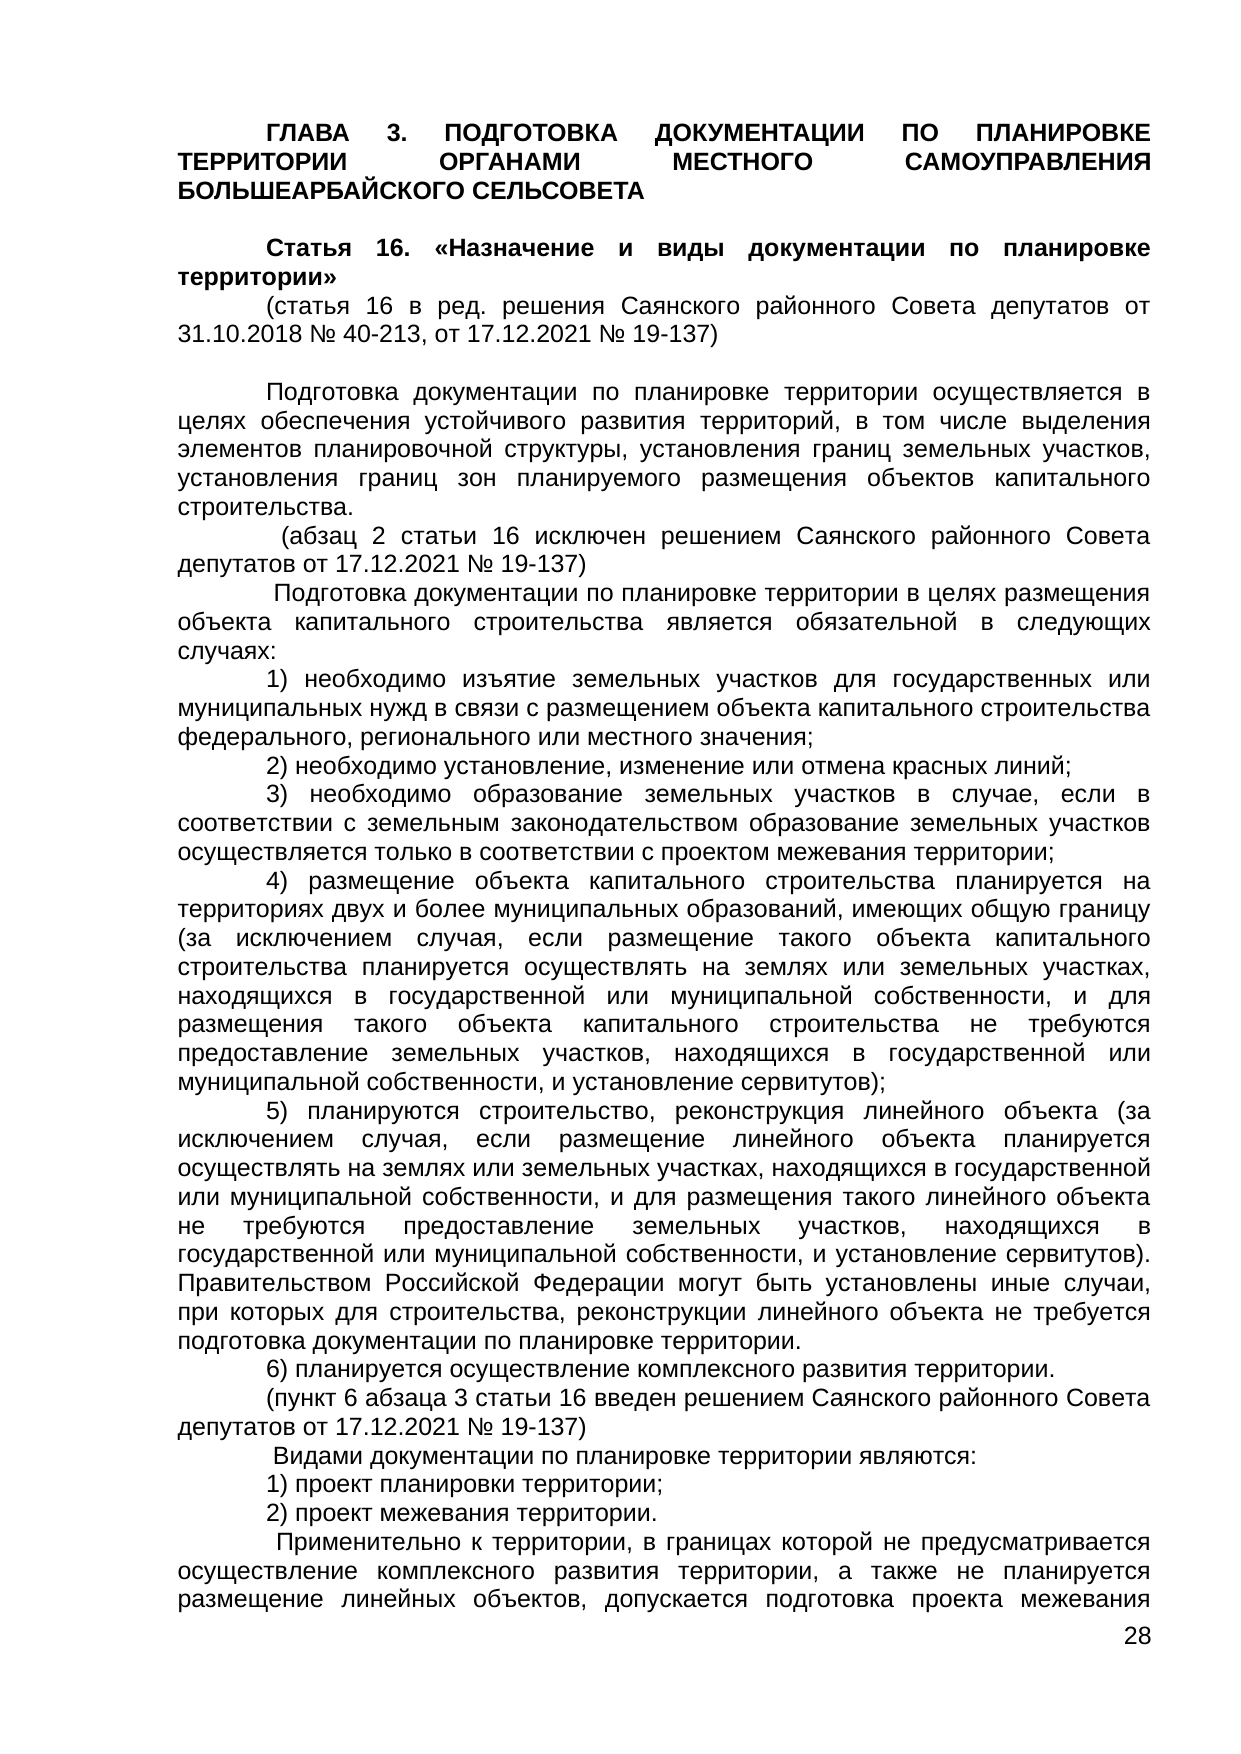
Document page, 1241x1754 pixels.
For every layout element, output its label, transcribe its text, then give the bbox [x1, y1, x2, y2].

text Подготовка документации по планировке территории осуществляется в целях обеспечения устойчивого развития территорий, в том числе выделения элементов планировочной структуры, установления границ земельных участков, установления границ зон планируемого размещения объектов капитального строительства. [177, 377, 1152, 521]
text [177, 1527, 1152, 1613]
text 5) планируются строительство, реконструкция линейного объекта (за исключением случая, если размещение линейного объекта планируется осуществлять на землях или земельных участках, находящихся в государственной или муниципальной собственности, и для размещения такого линейного объекта не требуются предоставление земельных участков, находящихся в государственной или муниципальной собственности, и установление сервитутов). Правительством Российской Федерации могут быть установлены иные случаи, при которых для строительства, реконструкции линейного объекта не требуется подготовка документации по планировке территории. [177, 1096, 1152, 1354]
text Видами документации по планировке территории являются: [177, 1441, 1152, 1469]
text (пункт 6 абзаца 3 статьи 16 введен решением Саянского районного Совета депутатов от 17.12.2021 № 19-137) [177, 1383, 1152, 1441]
text 2) проект межевания территории. [177, 1498, 1152, 1527]
subtitle (статья 16 в ред. решения Саянского районного Совета депутатов от 31.10.2018 № 40-213, от 17.12.2021 № 19-137) [177, 291, 1152, 348]
text 4) размещение объекта капитального строительства планируется на территориях двух и более муниципальных образований, имеющих общую границу (за исключением случая, если размещение такого объекта капитального строительства планируется осуществлять на землях или земельных участках, находящихся в государственной или муниципальной собственности, и для размещения такого объекта капитального строительства не требуются предоставление земельных участков, находящихся в государственной или муниципальной собственности, и установление сервитутов); [177, 866, 1152, 1096]
text 2) необходимо установление, изменение или отмена красных линий; [177, 751, 1152, 779]
text 1) необходимо изъятие земельных участков для государственных или муниципальных нужд в связи с размещением объекта капитального строительства федерального, регионального или местного значения; [177, 664, 1152, 751]
text 6) планируется осуществление комплексного развития территории. [177, 1354, 1152, 1383]
text 3) необходимо образование земельных участков в случае, если в соответствии с земельным законодательством образование земельных участков осуществляется только в соответствии с проектом межевания территории; [177, 779, 1152, 866]
text 1) проект планировки территории; [177, 1469, 1152, 1498]
text (абзац 2 статьи 16 исключен решением Саянского районного Совета депутатов от 17.12.2021 № 19-137) [177, 521, 1152, 578]
subtitle Статья 16. «Назначение и виды документации по планировке территории» [177, 233, 1152, 291]
text Подготовка документации по планировке территории в целях размещения объекта капитального строительства является обязательной в следующих случаях: [177, 578, 1152, 664]
subtitle ГЛАВА 3. Подготовка документации по планировке территории органами местного самоуправления БОЛЬШЕАРБАЙСКОГО сельсовета [177, 118, 1152, 204]
